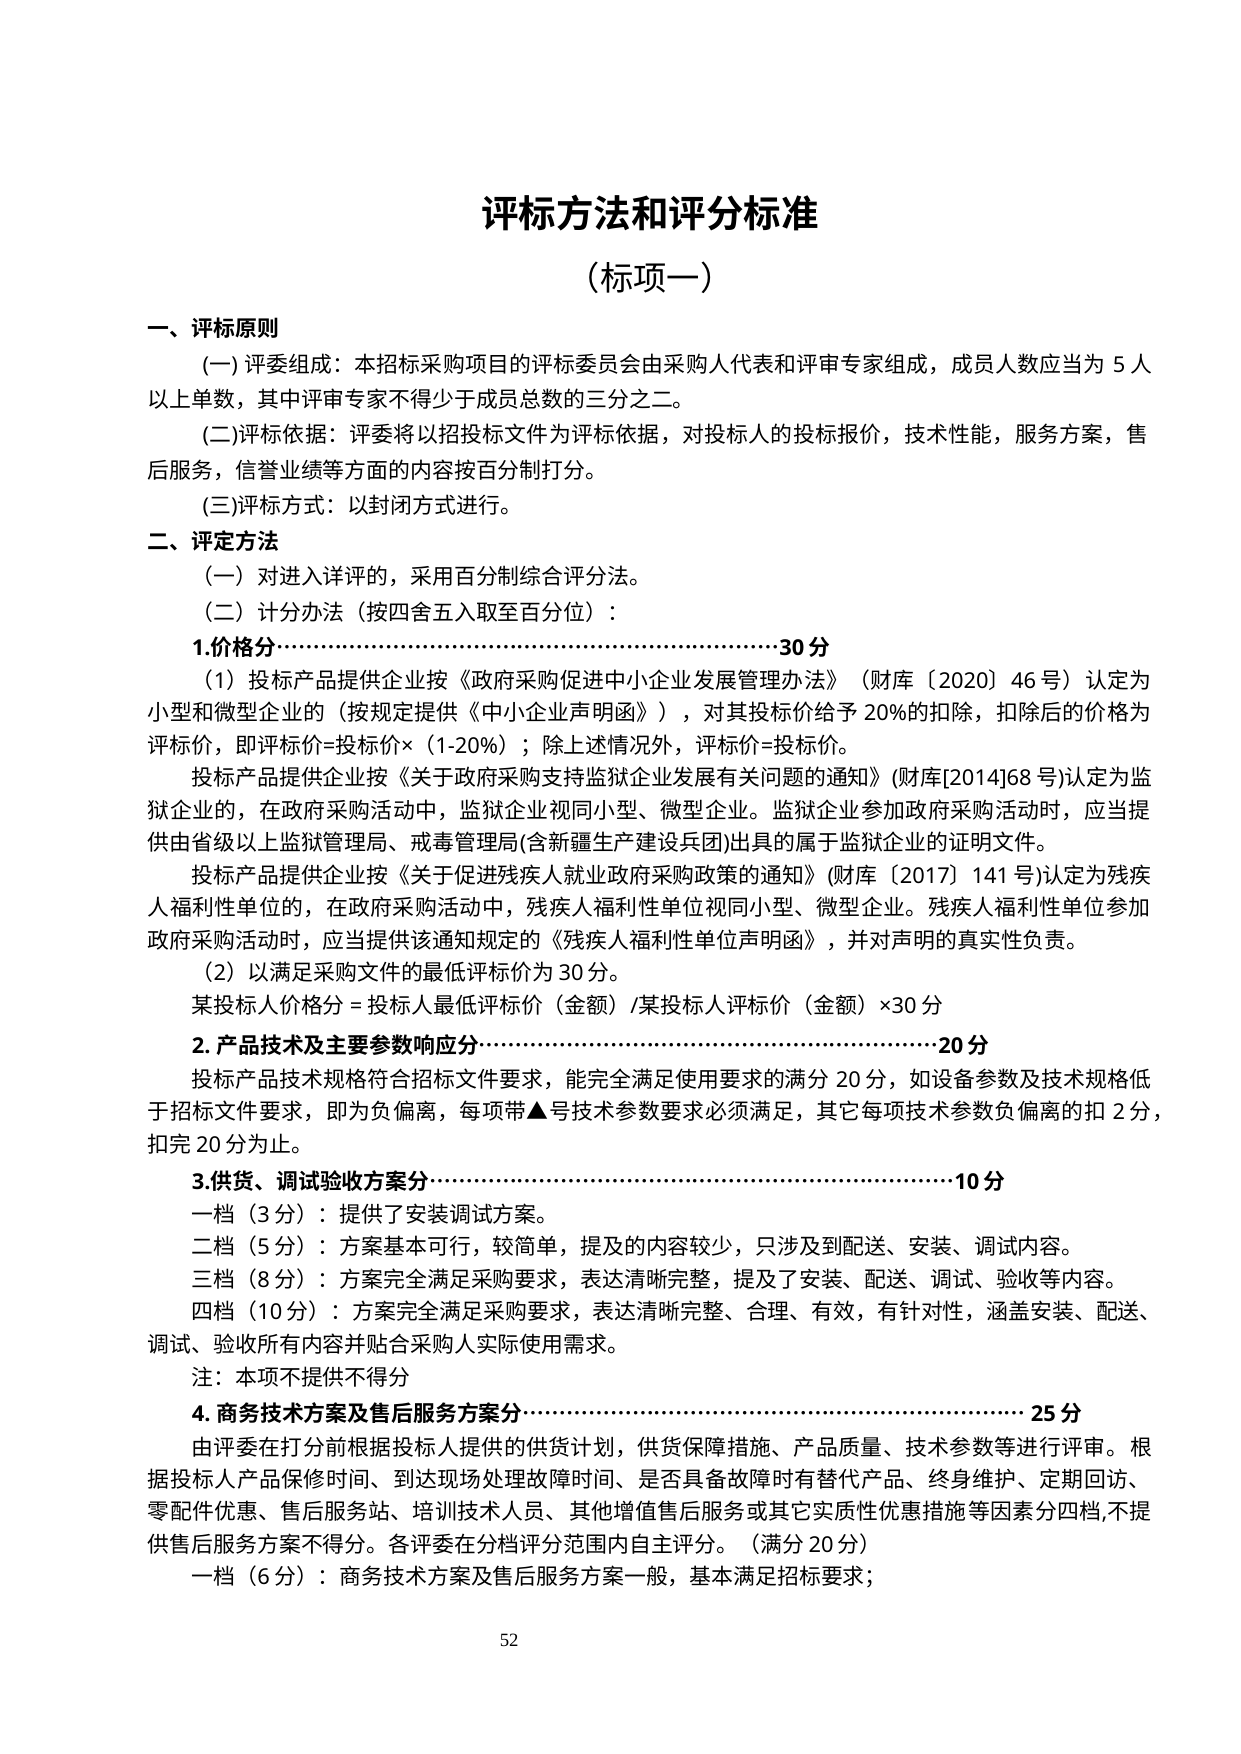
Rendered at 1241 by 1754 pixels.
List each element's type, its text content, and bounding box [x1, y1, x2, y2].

text 评标方法和评分标准 [148, 178, 1152, 243]
text 二档（5分）：方案基本可行，较简单，提及的内容较少，只涉及到配送、安装、调试内容。 [148, 1229, 1152, 1262]
text （1）投标产品提供企业按《政府采购促进中小企业发展管理办法》（财库〔2020〕46号）认定为小型和微型企业的（按规定提供《中小企业声明函》），对其投标价给予20%的扣除，扣除后的价格为评标价，即评标价=投标价×（1-20%）；除上述情况外，评标价=投标价。 [148, 662, 1152, 760]
text 二、评定方法 [148, 521, 1152, 556]
text 2. 产品技术及主要参数响应分………………………………………………………20分 [148, 1020, 1141, 1062]
text 注：本项不提供不得分 [148, 1359, 1152, 1392]
text (一) 评委组成：本招标采购项目的评标委员会由采购人代表和评审专家组成，成员人数应当为5人以上单数，其中评审专家不得少于成员总数的三分之二。 [148, 344, 1152, 414]
text 三档（8分）：方案完全满足采购要求，表达清晰完整，提及了安装、配送、调试、验收等内容。 [148, 1262, 1152, 1294]
text 投标产品提供企业按《关于促进残疾人就业政府采购政策的通知》(财库〔2017〕141号)认定为残疾人福利性单位的，在政府采购活动中，残疾人福利性单位视同小型、微型企业。残疾人福利性单位参加政府采购活动时，应当提供该通知规定的《残疾人福利性单位声明函》，并对声明的真实性负责。 [148, 857, 1152, 955]
text 一档（6分）：商务技术方案及售后服务方案一般，基本满足招标要求； [148, 1559, 1152, 1592]
text (三)评标方式：以封闭方式进行。 [148, 485, 1152, 521]
text 投标产品技术规格符合招标文件要求，能完全满足使用要求的满分20分，如设备参数及技术规格低于招标文件要求，即为负偏离，每项带▲号技术参数要求必须满足，其它每项技术参数负偏离的扣2分，扣完20分为止。 [148, 1062, 1152, 1159]
text 由评委在打分前根据投标人提供的供货计划，供货保障措施、产品质量、技术参数等进行评审。根据投标人产品保修时间、到达现场处理故障时间、是否具备故障时有替代产品、终身维护、定期回访、零配件优惠、售后服务站、培训技术人员、其他增值售后服务或其它实质性优惠措施等因素分四档,不提供售后服务方案不得分。各评委在分档评分范围内自主评分。（满分20分） [148, 1429, 1152, 1559]
text 一、评标原则 [148, 308, 1152, 344]
text 3.供货、调试验收方案分………………………………………………………………10分 [148, 1159, 1141, 1197]
text 一档（3分）：提供了安装调试方案。 [148, 1197, 1152, 1229]
text 四档（10分）：方案完全满足采购要求，表达清晰完整、合理、有效，有针对性，涵盖安装、配送、调试、验收所有内容并贴合采购人实际使用需求。 [148, 1294, 1152, 1359]
text 投标产品提供企业按《关于政府采购支持监狱企业发展有关问题的通知》(财库[2014]68号)认定为监狱企业的，在政府采购活动中，监狱企业视同小型、微型企业。监狱企业参加政府采购活动时，应当提供由省级以上监狱管理局、戒毒管理局(含新疆生产建设兵团)出具的属于监狱企业的证明文件。 [148, 760, 1152, 857]
text （二）计分办法（按四舍五入取至百分位）： [148, 592, 1152, 627]
text 1.价格分……………………………………………………………30分 [148, 627, 1152, 662]
text （标项一） [148, 243, 1152, 308]
text 某投标人价格分 = 投标人最低评标价（金额）/某投标人评标价（金额）×30分 [148, 987, 1152, 1020]
text (二)评标依据：评委将以招投标文件为评标依据，对投标人的投标报价，技术性能，服务方案，售后服务，信誉业绩等方面的内容按百分制打分。 [148, 414, 1152, 485]
text 4. 商务技术方案及售后服务方案分…………………………………………………………… 25分 [148, 1392, 1141, 1429]
text （一）对进入详评的，采用百分制综合评分法。 [148, 556, 1152, 592]
text （2）以满足采购文件的最低评标价为30分。 [148, 955, 1152, 987]
